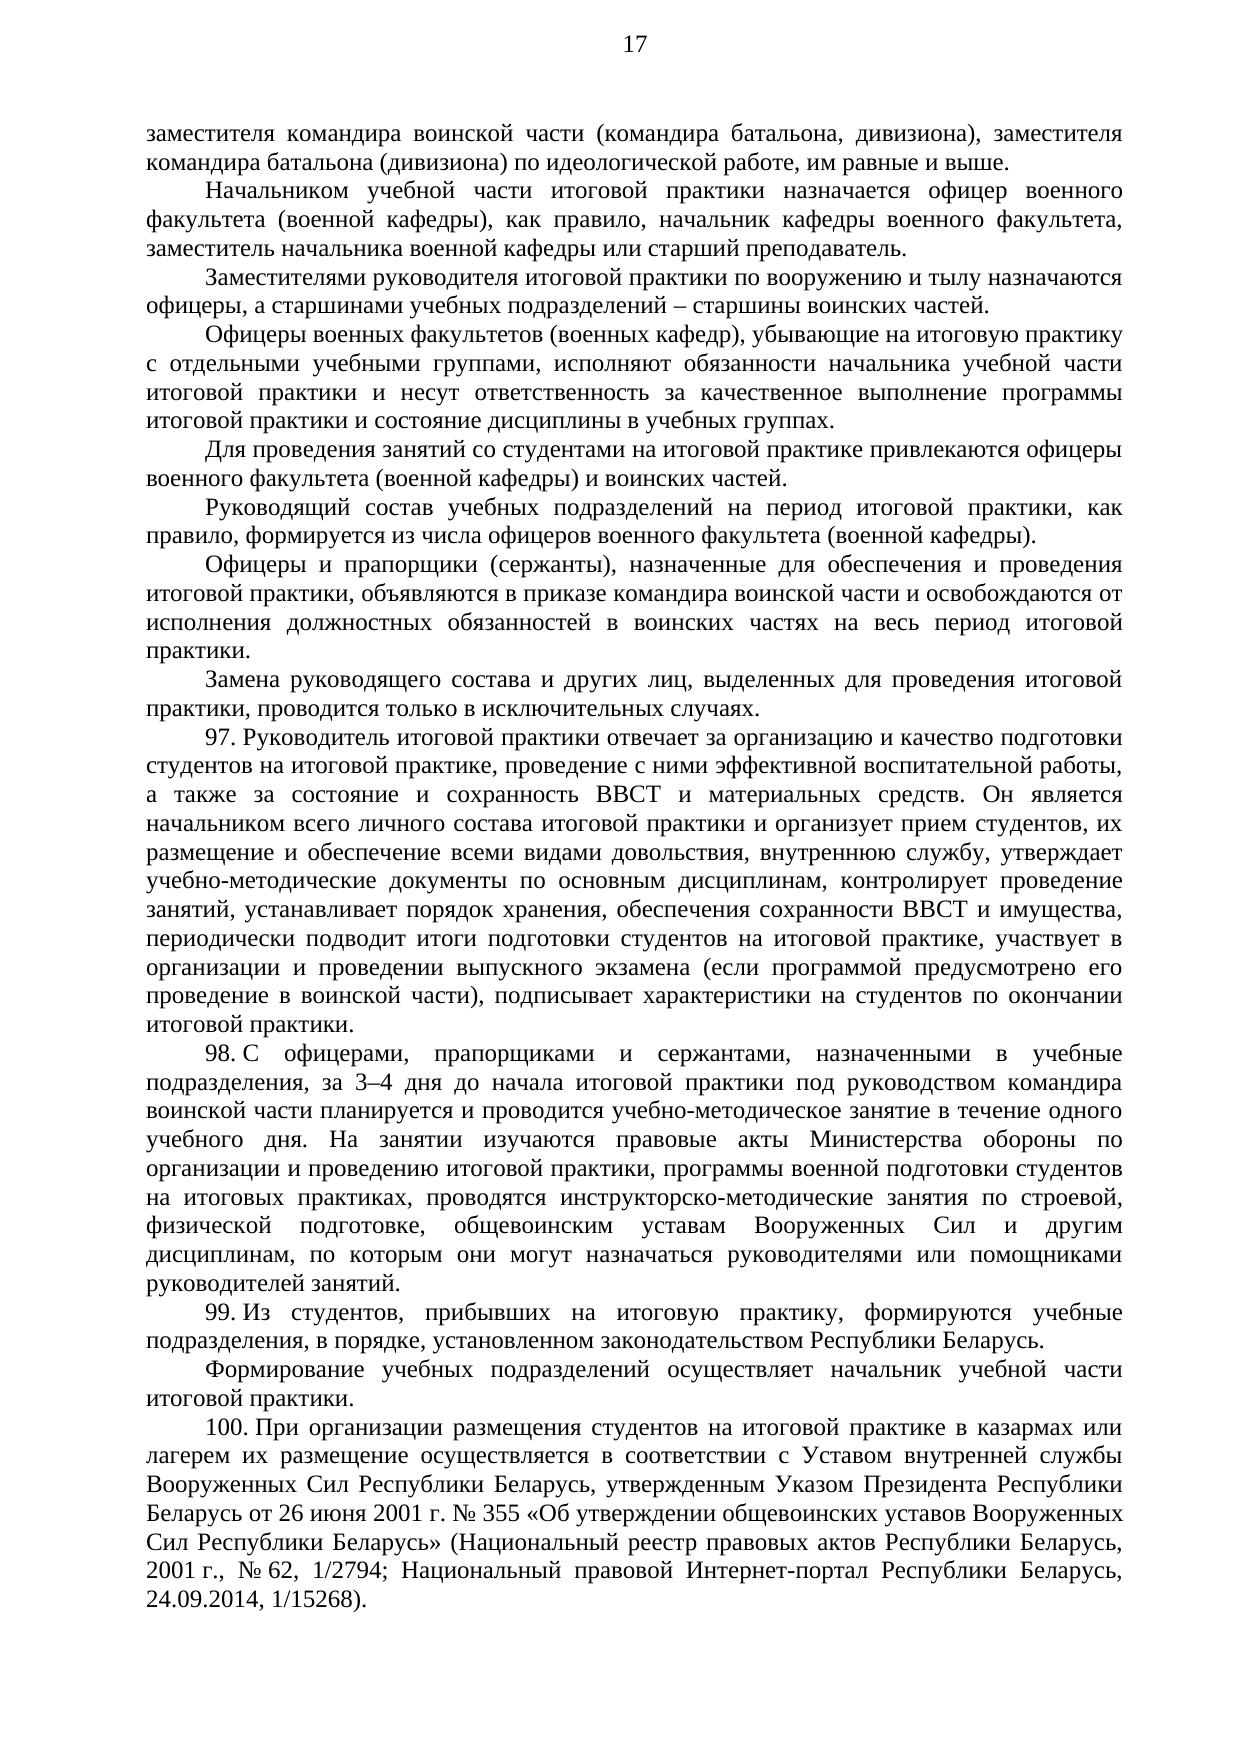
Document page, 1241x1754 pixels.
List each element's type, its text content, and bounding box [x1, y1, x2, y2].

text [146, 118, 1123, 176]
text Замена руководящего состава и других лиц, выделенных для проведения итоговой практики, проводится только в исключительных случаях. [146, 664, 1123, 722]
text Формирование учебных подразделений осуществляет начальник учебной части итоговой практики. [146, 1354, 1123, 1412]
text 99. Из студентов, прибывших на итоговую практику, формируются учебные подразделения, в порядке, установленном законодательством Республики Беларусь. [146, 1297, 1123, 1354]
text 100. При организации размещения студентов на итоговой практике в казармах или лагерем их размещение осуществляется в соответствии с Уставом внутренней службы Вооруженных Сил Республики Беларусь, утвержденным Указом Президента Республики Беларусь от 26 июня 2001 г. № 355 «Об утверждении общевоинских уставов Вооруженных Сил Республики Беларусь» (Национальный реестр правовых актов Республики Беларусь, 2001 г., № 62, 1/2794; Национальный правовой Интернет-портал Республики Беларусь, 24.09.2014, 1/15268). [146, 1412, 1123, 1613]
text 97. Руководитель итоговой практики отвечает за организацию и качество подготовки студентов на итоговой практике, проведение с ними эффективной воспитательной работы, а также за состояние и сохранность ВВСТ и материальных средств. Он является начальником всего личного состава итоговой практики и организует прием студентов, их размещение и обеспечение всеми видами довольствия, внутреннюю службу, утверждает учебно-методические документы по основным дисциплинам, контролирует проведение занятий, устанавливает порядок хранения, обеспечения сохранности ВВСТ и имущества, периодически подводит итоги подготовки студентов на итоговой практике, участвует в организации и проведении выпускного экзамена (если программой предусмотрено его проведение в воинской части), подписывает характеристики на студентов по окончании итоговой практики. [146, 722, 1123, 1038]
text Офицеры и прапорщики (сержанты), назначенные для обеспечения и проведения итоговой практики, объявляются в приказе командира воинской части и освобождаются от исполнения должностных обязанностей в воинских частях на весь период итоговой практики. [146, 549, 1123, 664]
text Руководящий состав учебных подразделений на период итоговой практики, как правило, формируется из числа офицеров военного факультета (военной кафедры). [146, 492, 1123, 549]
text Для проведения занятий со студентами на итоговой практике привлекаются офицеры военного факультета (военной кафедры) и воинских частей. [146, 434, 1123, 492]
text Заместителями руководителя итоговой практики по вооружению и тылу назначаются офицеры, а старшинами учебных подразделений – старшины воинских частей. [146, 262, 1123, 319]
text Начальником учебной части итоговой практики назначается офицер военного факультета (военной кафедры), как правило, начальник кафедры военного факультета, заместитель начальника военной кафедры или старший преподаватель. [146, 176, 1123, 262]
text 98. С офицерами, прапорщиками и сержантами, назначенными в учебные подразделения, за 3–4 дня до начала итоговой практики под руководством командира воинской части планируется и проводится учебно-методическое занятие в течение одного учебного дня. На занятии изучаются правовые акты Министерства обороны по организации и проведению итоговой практики, программы военной подготовки студентов на итоговых практиках, проводятся инструкторско-методические занятия по строевой, физической подготовке, общевоинским уставам Вооруженных Сил и другим дисциплинам, по которым они могут назначаться руководителями или помощниками руководителей занятий. [146, 1038, 1123, 1297]
text Офицеры военных факультетов (военных кафедр), убывающие на итоговую практику с отдельными учебными группами, исполняют обязанности начальника учебной части итоговой практики и несут ответственность за качественное выполнение программы итоговой практики и состояние дисциплины в учебных группах. [146, 319, 1123, 434]
